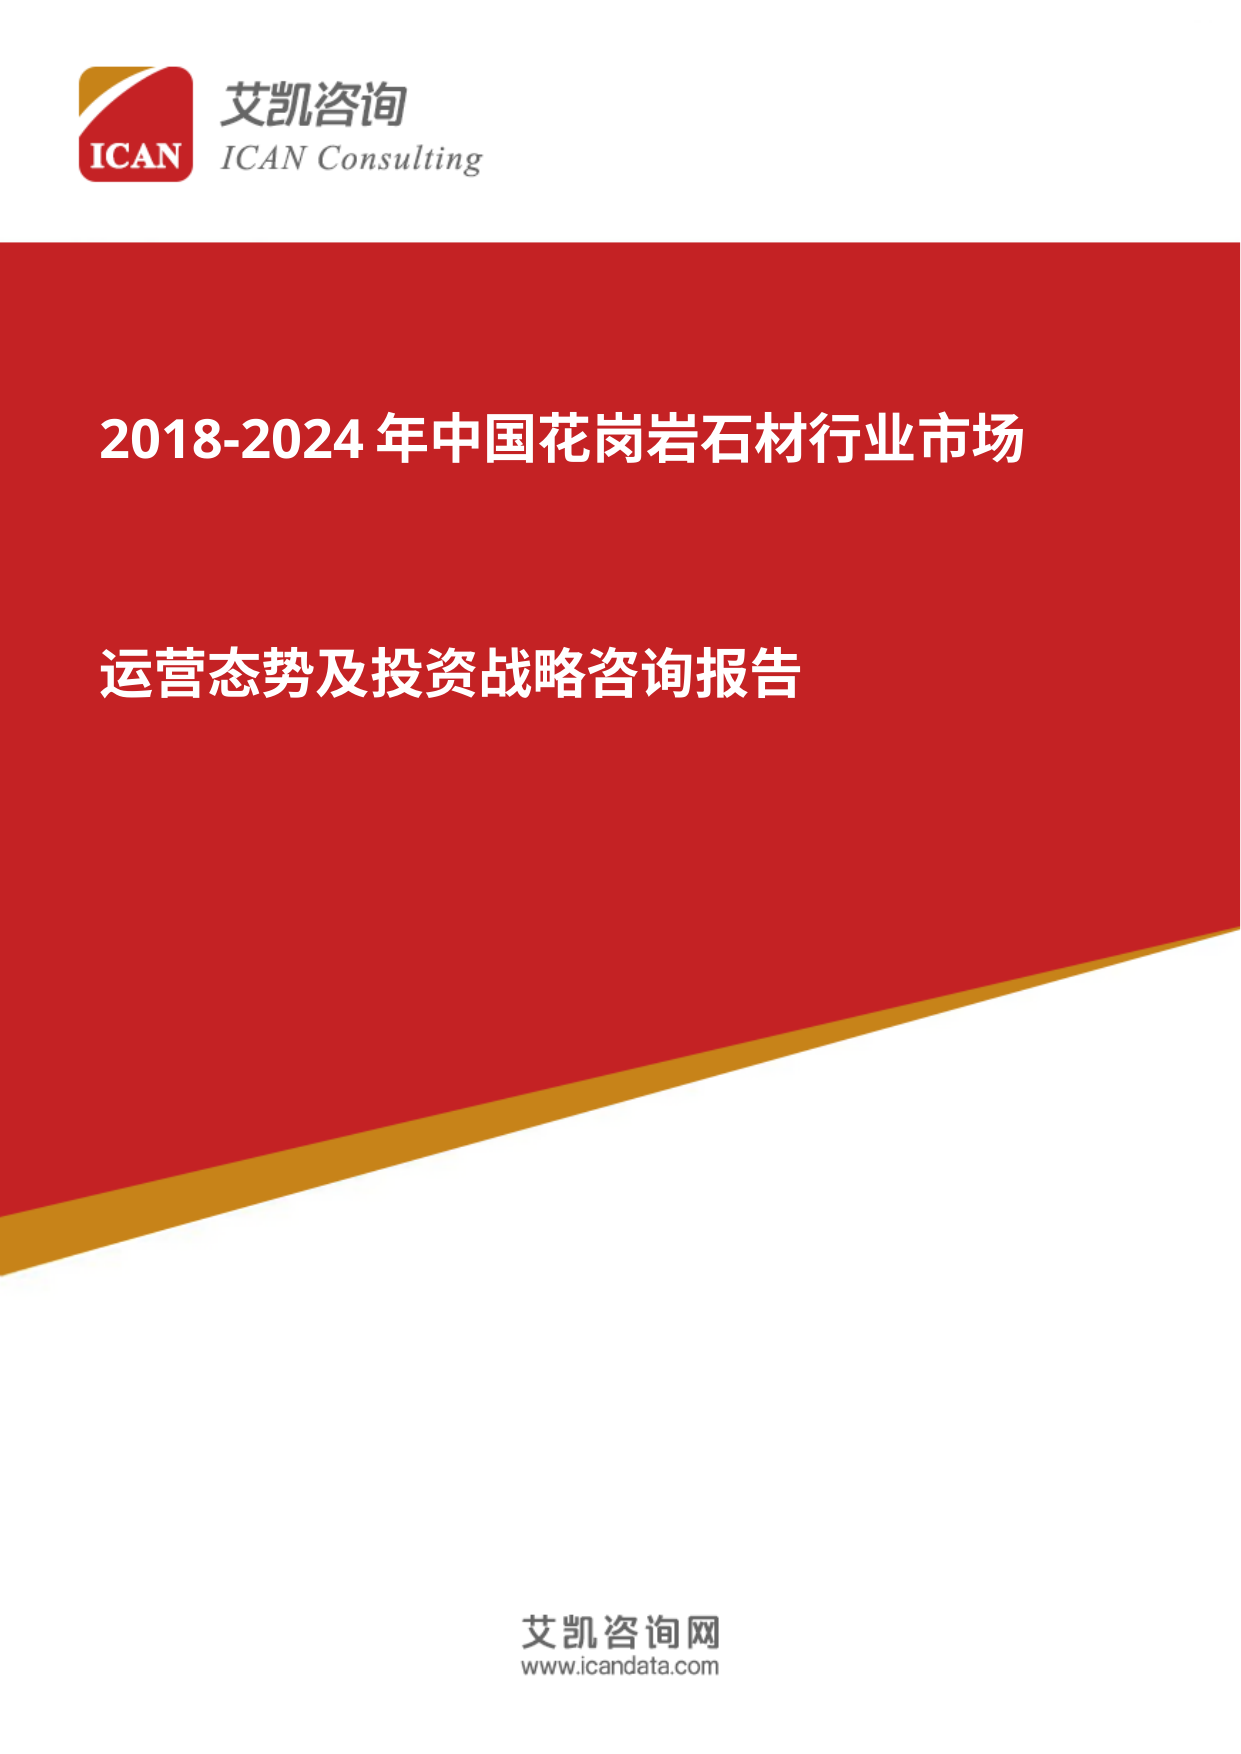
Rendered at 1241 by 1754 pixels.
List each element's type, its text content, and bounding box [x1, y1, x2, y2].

subtitle 2018-2024年中国花岗岩石材行业市场运营态势及投资战略咨询报告 [99, 386, 1053, 718]
picture [0, 5, 1241, 1754]
